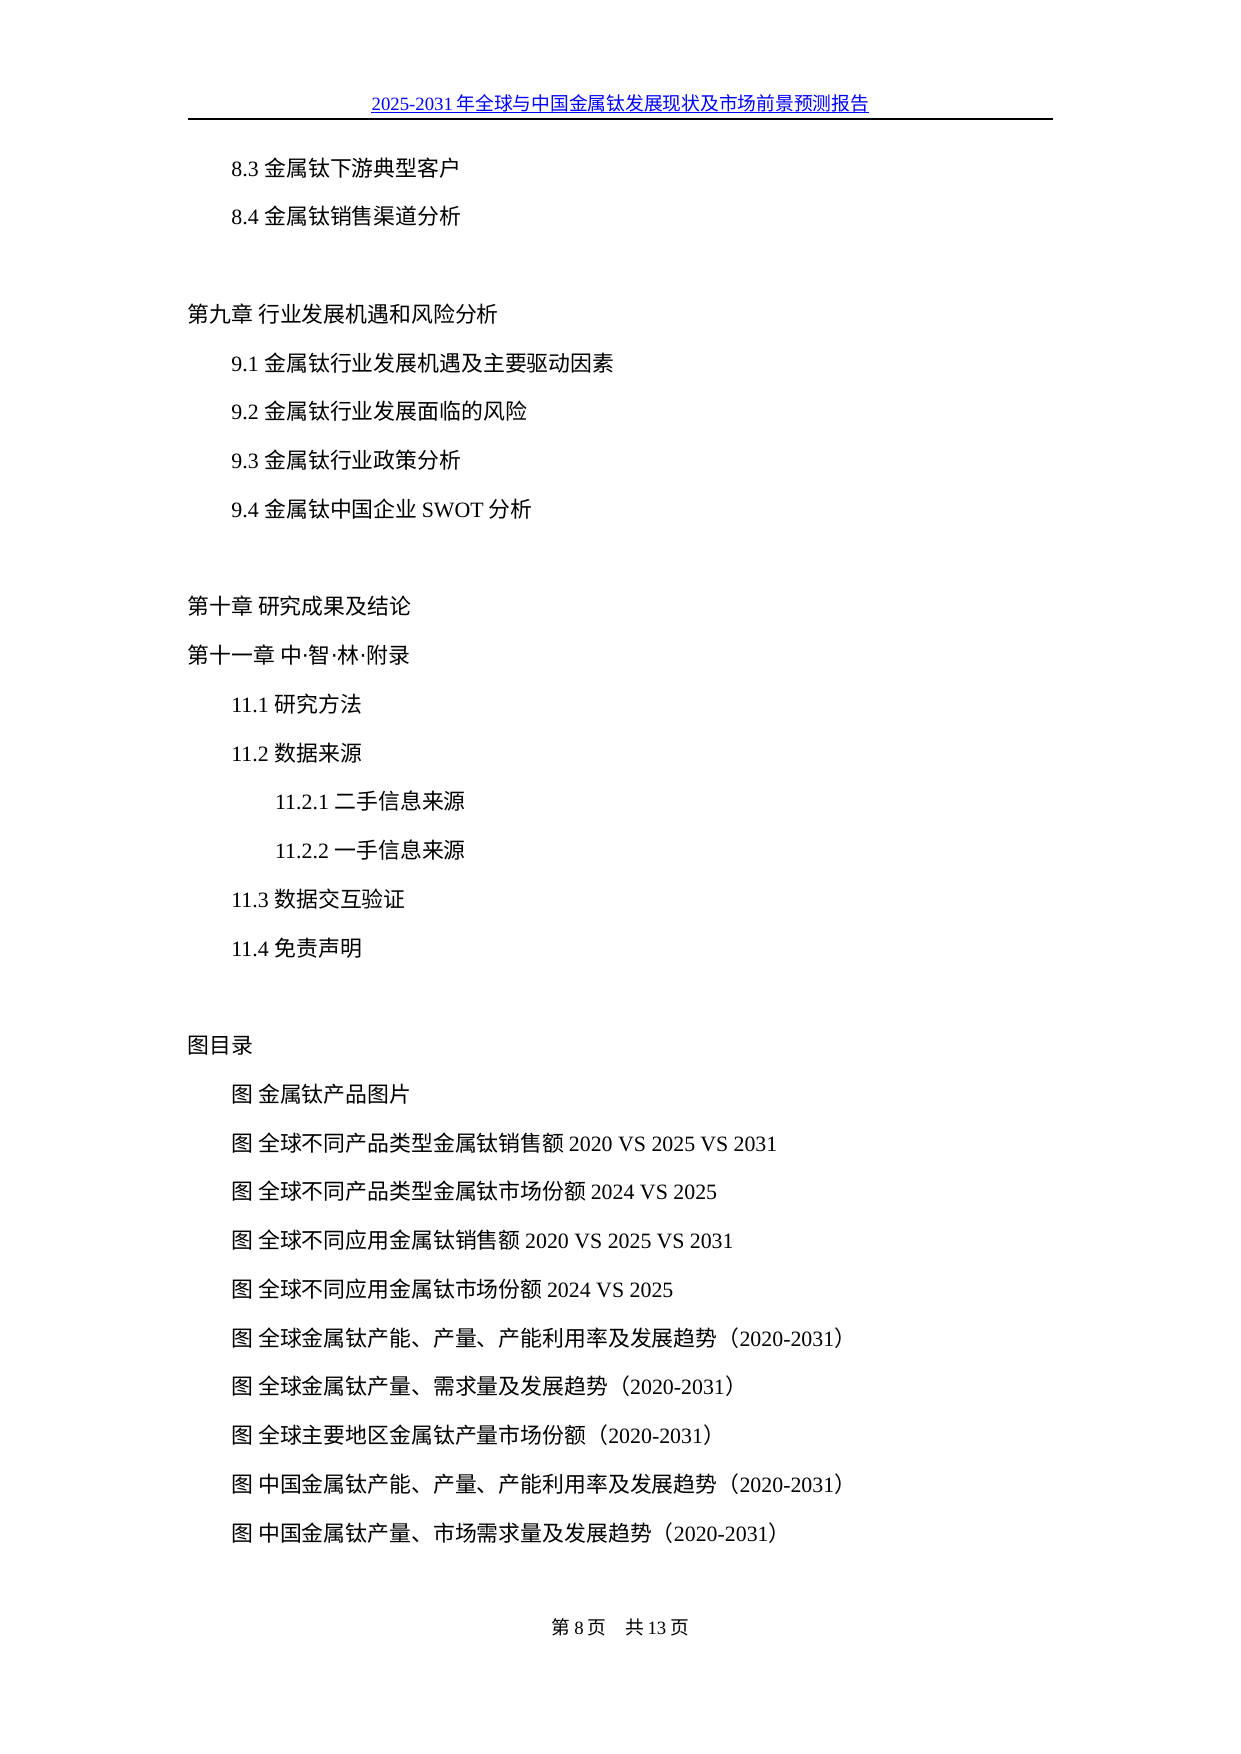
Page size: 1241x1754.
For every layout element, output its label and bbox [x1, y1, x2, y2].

text [187, 150, 1053, 1548]
